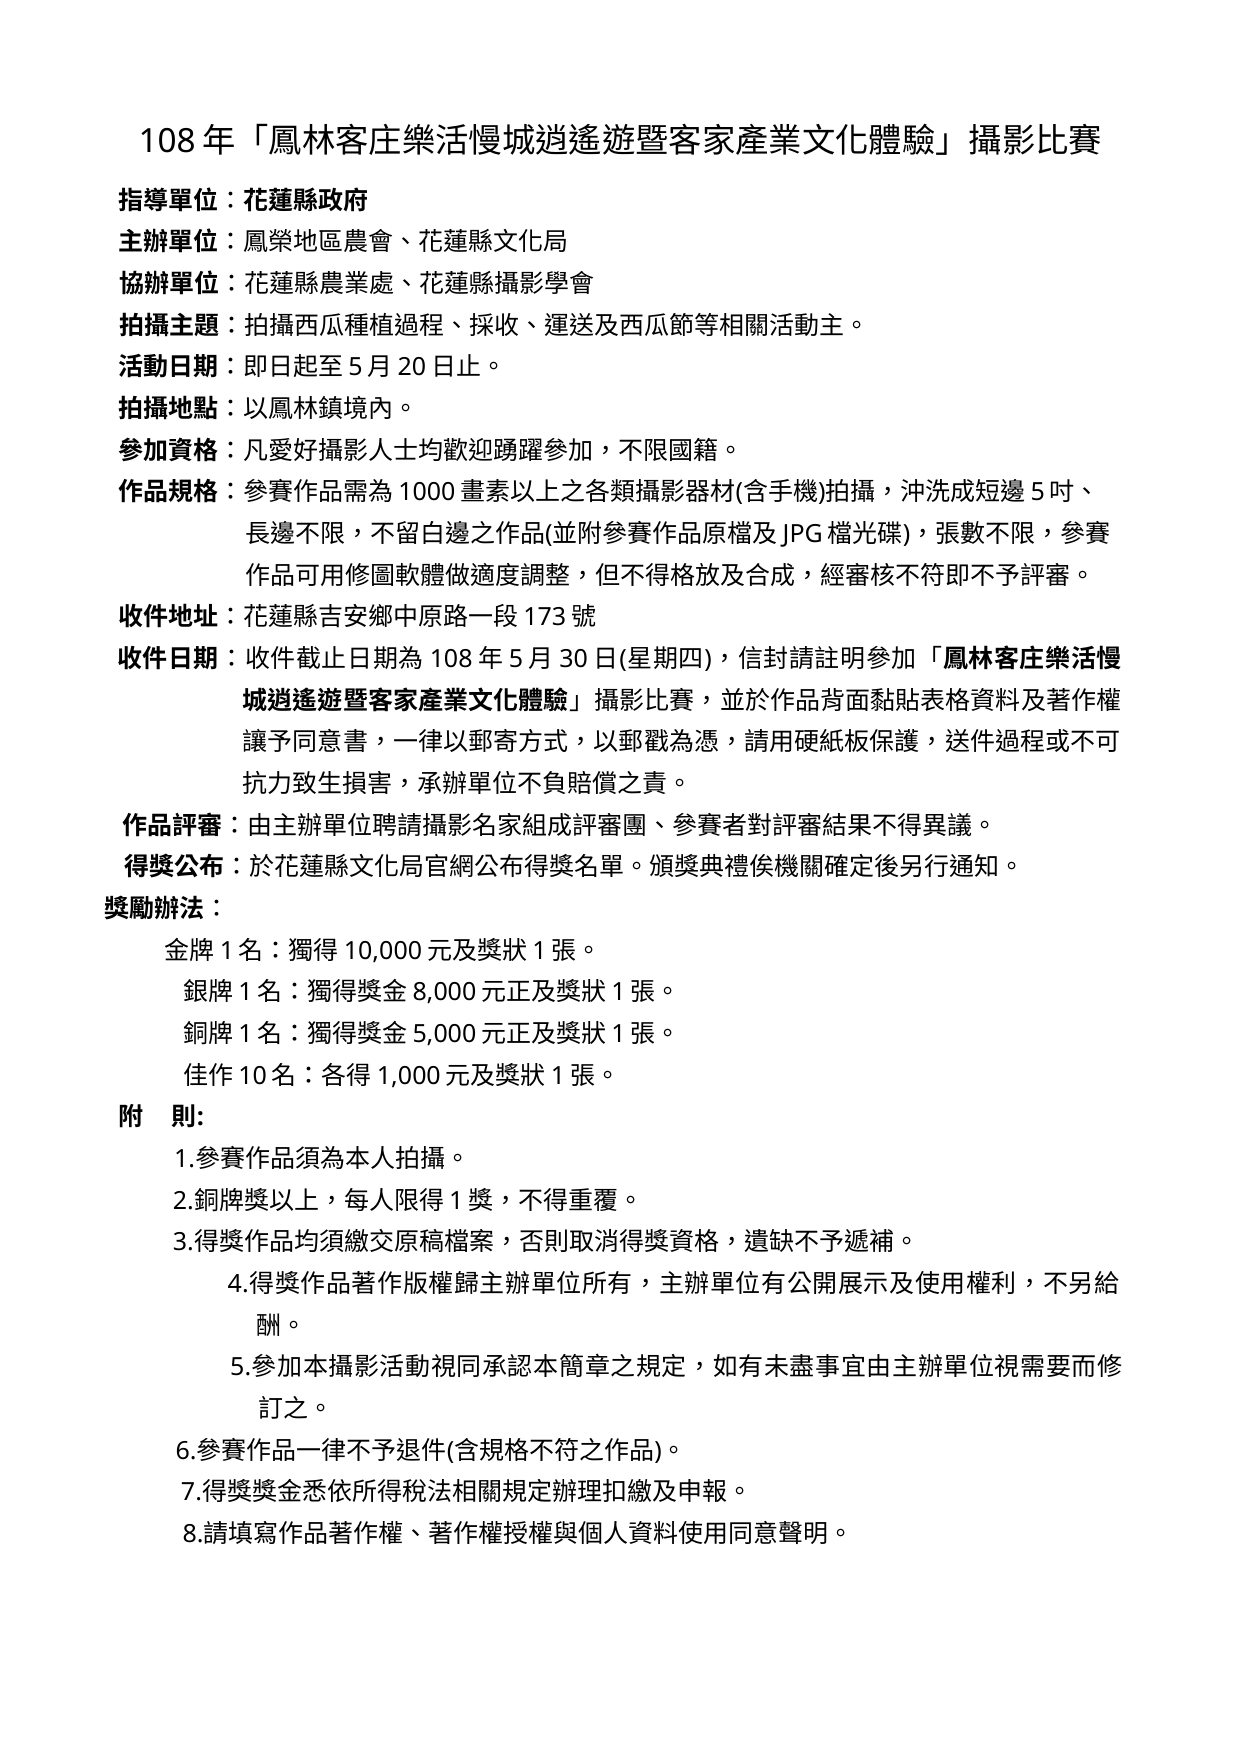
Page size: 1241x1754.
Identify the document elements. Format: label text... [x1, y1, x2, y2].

text 主辦單位：鳳榮地區農會、花蓮縣文化局 [118, 217, 1122, 259]
text 銅牌1名：獨得獎金5,000元正及獎狀1張。 [118, 1009, 1122, 1051]
text 拍攝地點：以鳳林鎮境內。 [118, 384, 1122, 426]
text 拍攝主題：拍攝西瓜種植過程、採收、運送及西瓜節等相關活動主。 [118, 301, 1122, 342]
text 活動日期：即日起至5月20日止。 [118, 342, 1122, 384]
text 銀牌1名：獨得獎金8,000元正及獎狀1張。 [118, 967, 1122, 1009]
text 8.請填寫作品著作權、著作權授權與個人資料使用同意聲明。 [124, 1509, 1122, 1551]
text 5.參加本攝影活動視同承認本簡章之規定，如有未盡事宜由主辦單位視需要而修訂之。 [223, 1342, 1122, 1426]
text 1.參賽作品須為本人拍攝。 [109, 1134, 1122, 1176]
text 6.參賽作品一律不予退件(含規格不符之作品)。 [111, 1426, 1122, 1467]
text 佳作10名：各得1,000元及獎狀1張。 [118, 1051, 1122, 1092]
text 作品評審：由主辦單位聘請攝影名家組成評審團、參賽者對評審結果不得異議。 [122, 801, 1122, 842]
text 得獎公布：於花蓮縣文化局官網公布得獎名單。頒獎典禮俟機關確定後另行通知。 [124, 842, 1122, 884]
text 收件地址：花蓮縣吉安鄉中原路一段173號 [118, 592, 1122, 634]
text 附 則: [118, 1092, 1122, 1134]
text 參加資格：凡愛好攝影人士均歡迎踴躍參加，不限國籍。 [118, 426, 1122, 467]
text 協辦單位：花蓮縣農業處、花蓮縣攝影學會 [118, 259, 1122, 301]
text 金牌1名：獨得10,000元及獎狀1張。 [80, 926, 1122, 967]
text 收件日期：收件截止日期為108年5月30日(星期四)，信封請註明參加「鳳林客庄樂活慢城逍遙遊暨客家產業文化體驗」攝影比賽，並於作品背面黏貼表格資料及著作權讓予同意書，一律以郵寄方式，以郵戳為憑，請用硬紙板保護，送件過程或不可抗力致生損害，承辦單位不負賠償之責。 [117, 634, 1122, 801]
text 7.得獎獎金悉依所得稅法相關規定辦理扣繳及申報。 [118, 1467, 1122, 1509]
text 2.銅牌獎以上，每人限得1獎，不得重覆。 [108, 1176, 1122, 1217]
text 獎勵辦法： [84, 884, 1122, 926]
text 4.得獎作品著作版權歸主辦單位所有，主辦單位有公開展示及使用權利，不另給酬。 [220, 1259, 1122, 1342]
text 108年「鳳林客庄樂活慢城逍遙遊暨客家產業文化體驗」攝影比賽 [118, 101, 1122, 176]
text 3.得獎作品均須繳交原稿檔案，否則取消得獎資格，遺缺不予遞補。 [108, 1217, 1122, 1259]
text 作品規格：參賽作品需為1000畫素以上之各類攝影器材(含手機)拍攝，沖洗成短邊5吋、長邊不限，不留白邊之作品(並附參賽作品原檔及JPG檔光碟)，張數不限，參賽作品可用修圖軟體做適度調整，但不得格放及合成，經審核不符即不予評審。 [118, 467, 1122, 592]
text 指導單位：花蓮縣政府 [118, 176, 1122, 217]
